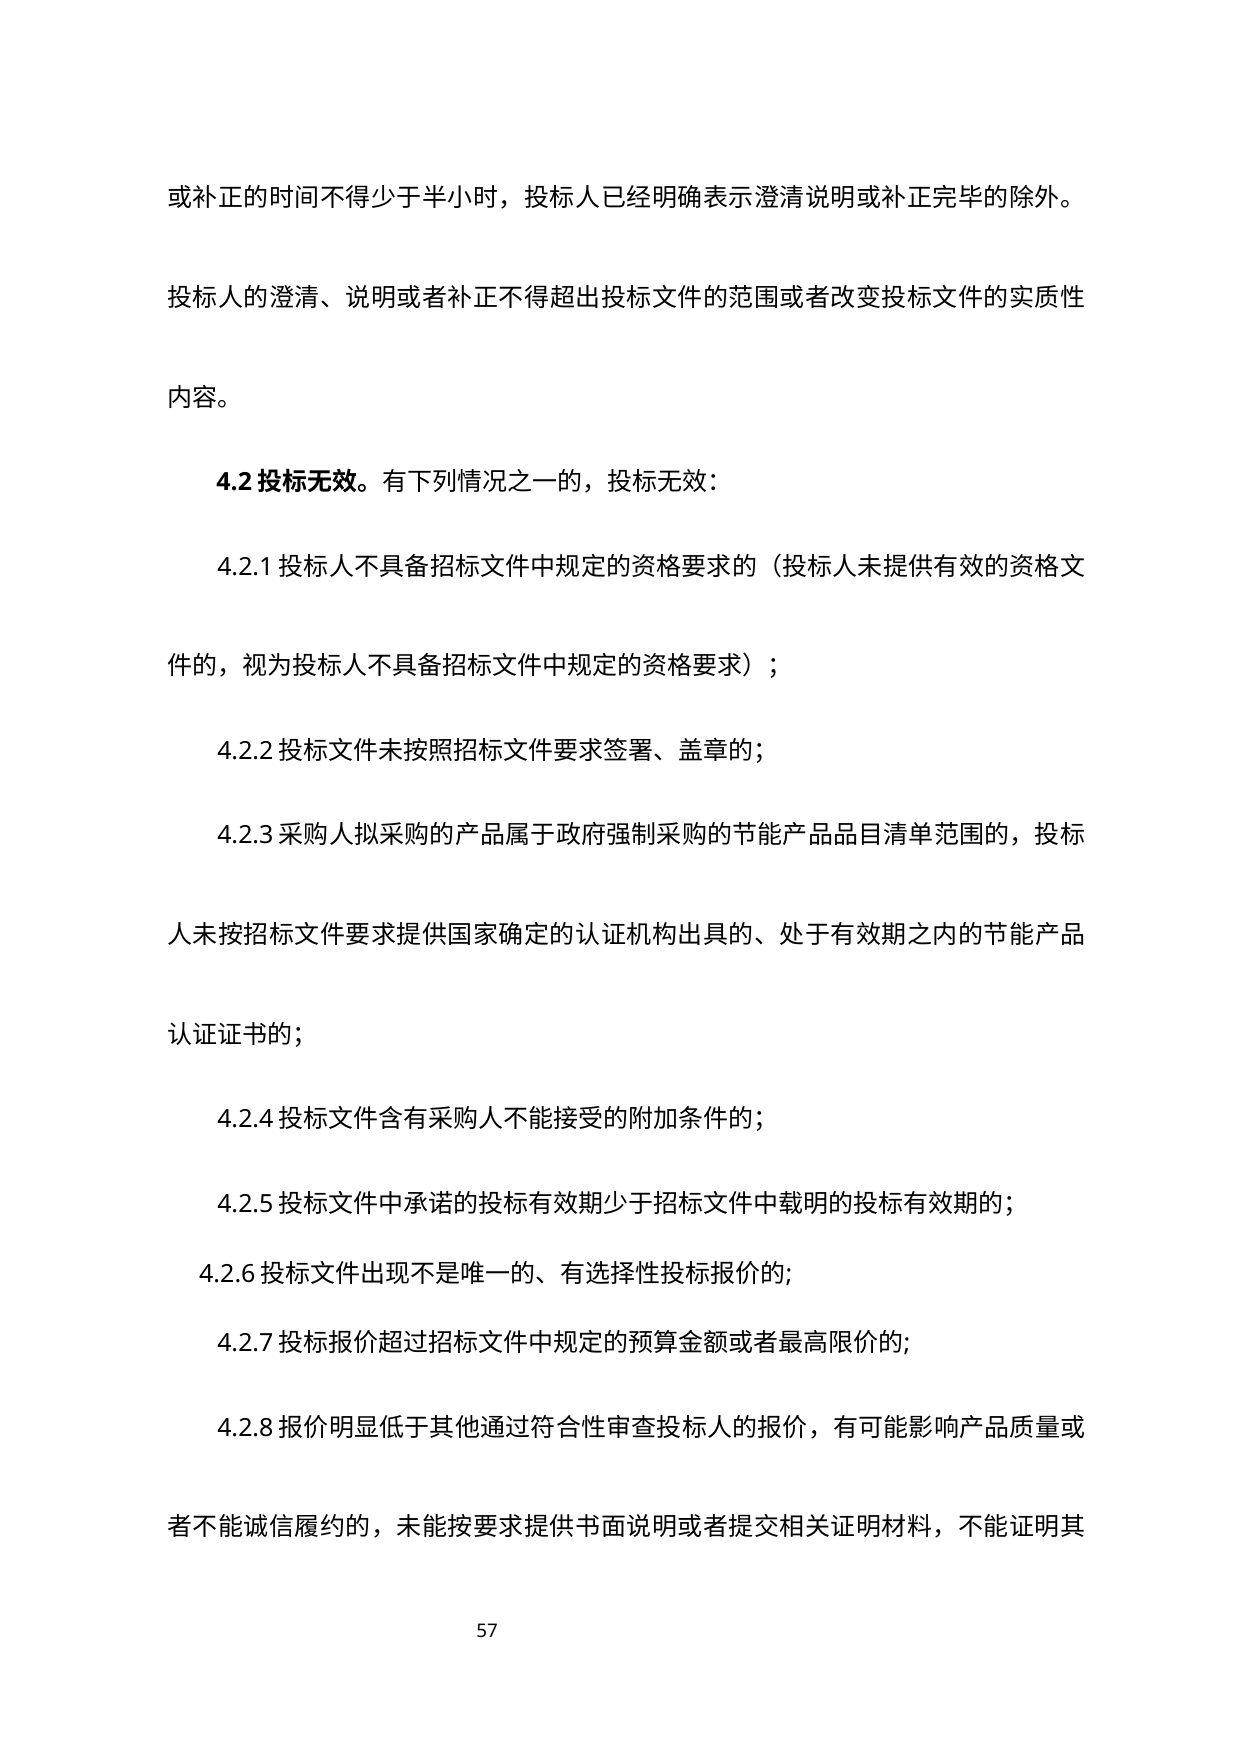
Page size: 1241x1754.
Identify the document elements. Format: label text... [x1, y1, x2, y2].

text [167, 162, 1086, 428]
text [167, 1392, 1086, 1558]
text 4.2.2投标文件未按照招标文件要求签署、盖章的； [167, 715, 1086, 782]
text 4.2投标无效。有下列情况之一的，投标无效： [167, 446, 1086, 513]
text 4.2.1投标人不具备招标文件中规定的资格要求的（投标人未提供有效的资格文件的，视为投标人不具备招标文件中规定的资格要求）； [167, 531, 1086, 697]
text 4.2.3采购人拟采购的产品属于政府强制采购的节能产品品目清单范围的，投标人未按招标文件要求提供国家确定的认证机构出具的、处于有效期之内的节能产品认证证书的； [167, 800, 1086, 1066]
text 4.2.6投标文件出现不是唯一的、有选择性投标报价的; [167, 1253, 1086, 1289]
text 4.2.4投标文件含有采购人不能接受的附加条件的； [167, 1084, 1086, 1150]
text 4.2.5投标文件中承诺的投标有效期少于招标文件中载明的投标有效期的； [167, 1168, 1086, 1235]
text 4.2.7投标报价超过招标文件中规定的预算金额或者最高限价的; [167, 1307, 1086, 1374]
